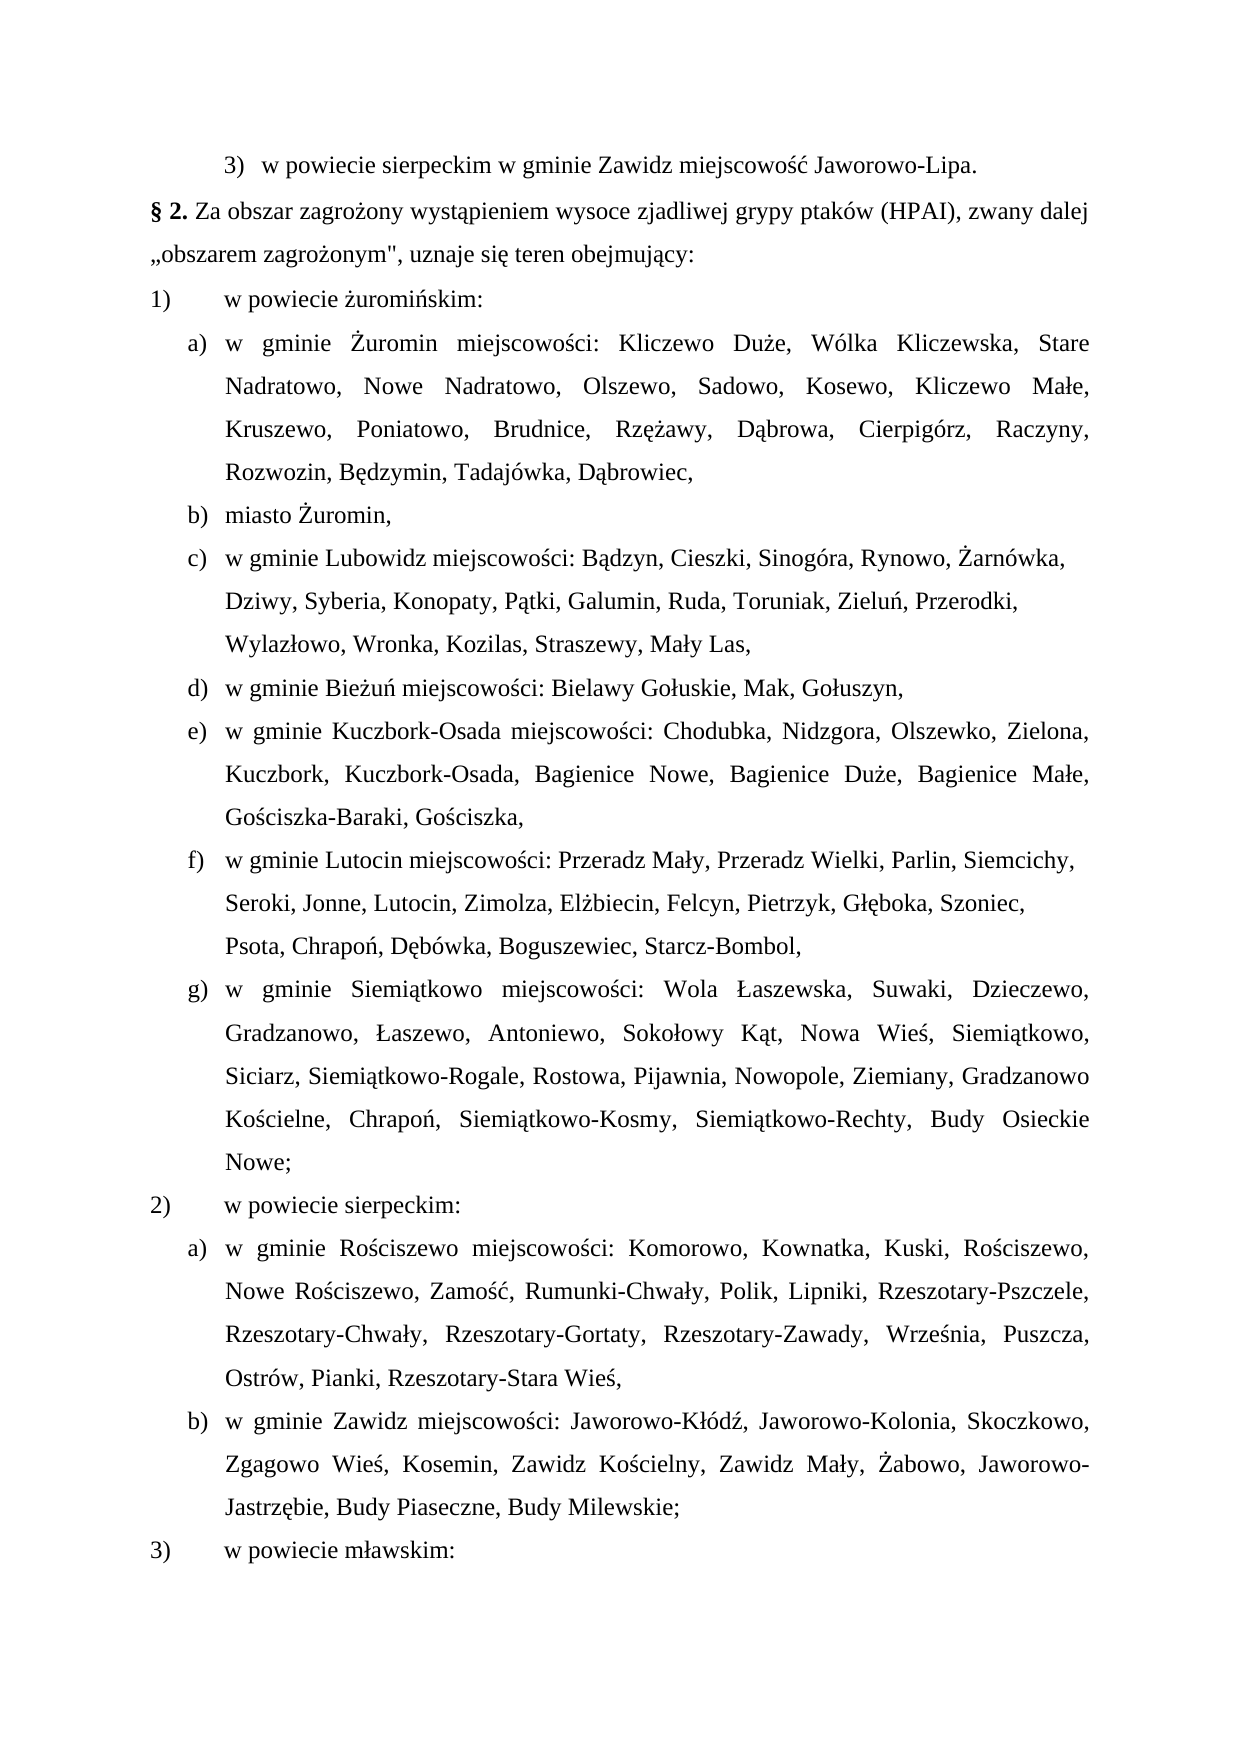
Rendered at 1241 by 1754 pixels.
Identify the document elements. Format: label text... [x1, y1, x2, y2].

list w gminie Żuromin miejscowości: Kliczewo Duże, Wólka Kliczewska, Stare Nadratowo, Nowe Nadratowo, Olszewo, Sadowo, Kosewo, Kliczewo Małe, Kruszewo, Poniatowo, Brudnice, Rzężawy, Dąbrowa, Cierpigórz, Raczyny, Rozwozin, Będzymin, Tadajówka, Dąbrowiec, [187, 328, 1090, 486]
list w gminie Siemiątkowo miejscowości: Wola Łaszewska, Suwaki, Dzieczewo, Gradzanowo, Łaszewo, Antoniewo, Sokołowy Kąt, Nowa Wieś, Siemiątkowo, Siciarz, Siemiątkowo-Rogale, Rostowa, Pijawnia, Nowopole, Ziemiany, Gradzanowo Kościelne, Chrapoń, Siemiątkowo-Kosmy, Siemiątkowo-Rechty, Budy Osieckie Nowe; [187, 974, 1090, 1176]
list w gminie Kuczbork-Osada miejscowości: Chodubka, Nidzgora, Olszewko, Zielona, Kuczbork, Kuczbork-Osada, Bagienice Nowe, Bagienice Duże, Bagienice Małe, Gościszka-Baraki, Gościszka, [187, 716, 1090, 831]
list w gminie Rościszewo miejscowości: Komorowo, Kownatka, Kuski, Rościszewo, Nowe Rościszewo, Zamość, Rumunki-Chwały, Polik, Lipniki, Rzeszotary-Pszczele, Rzeszotary-Chwały, Rzeszotary-Gortaty, Rzeszotary-Zawady, Września, Puszcza, Ostrów, Pianki, Rzeszotary-Stara Wieś, [187, 1233, 1090, 1391]
list w gminie Lutocin miejscowości: Przeradz Mały, Przeradz Wielki, Parlin, Siemcichy, Seroki, Jonne, Lutocin, Zimolza, Elżbiecin, Felcyn, Pietrzyk, Głęboka, Szoniec, Psota, Chrapoń, Dębówka, Boguszewiec, Starcz-Bombol, [187, 845, 1090, 960]
text § 2. Za obszar zagrożony wystąpieniem wysoce zjadliwej grypy ptaków (HPAI), zwany dalej „obszarem zagrożonym", uznaje się teren obejmujący: [150, 196, 1090, 268]
list w gminie Bieżuń miejscowości: Bielawy Gołuskie, Mak, Gołuszyn, [187, 673, 1090, 701]
list w powiecie sierpeckim w gminie Zawidz miejscowość Jaworowo-Lipa. [224, 150, 1090, 179]
list w powiecie żuromińskim: [150, 284, 1090, 313]
list w powiecie mławskim: [150, 1535, 1090, 1564]
list miasto Żuromin, [187, 500, 1090, 529]
list w powiecie sierpeckim: [150, 1190, 1090, 1219]
list w gminie Zawidz miejscowości: Jaworowo-Kłódź, Jaworowo-Kolonia, Skoczkowo, Zgagowo Wieś, Kosemin, Zawidz Kościelny, Zawidz Mały, Żabowo, Jaworowo-Jastrzębie, Budy Piaseczne, Budy Milewskie; [187, 1406, 1090, 1521]
list w gminie Lubowidz miejscowości: Bądzyn, Cieszki, Sinogóra, Rynowo, Żarnówka, Dziwy, Syberia, Konopaty, Pątki, Galumin, Ruda, Toruniak, Zieluń, Przerodki, Wylazłowo, Wronka, Kozilas, Straszewy, Mały Las, [187, 543, 1090, 658]
